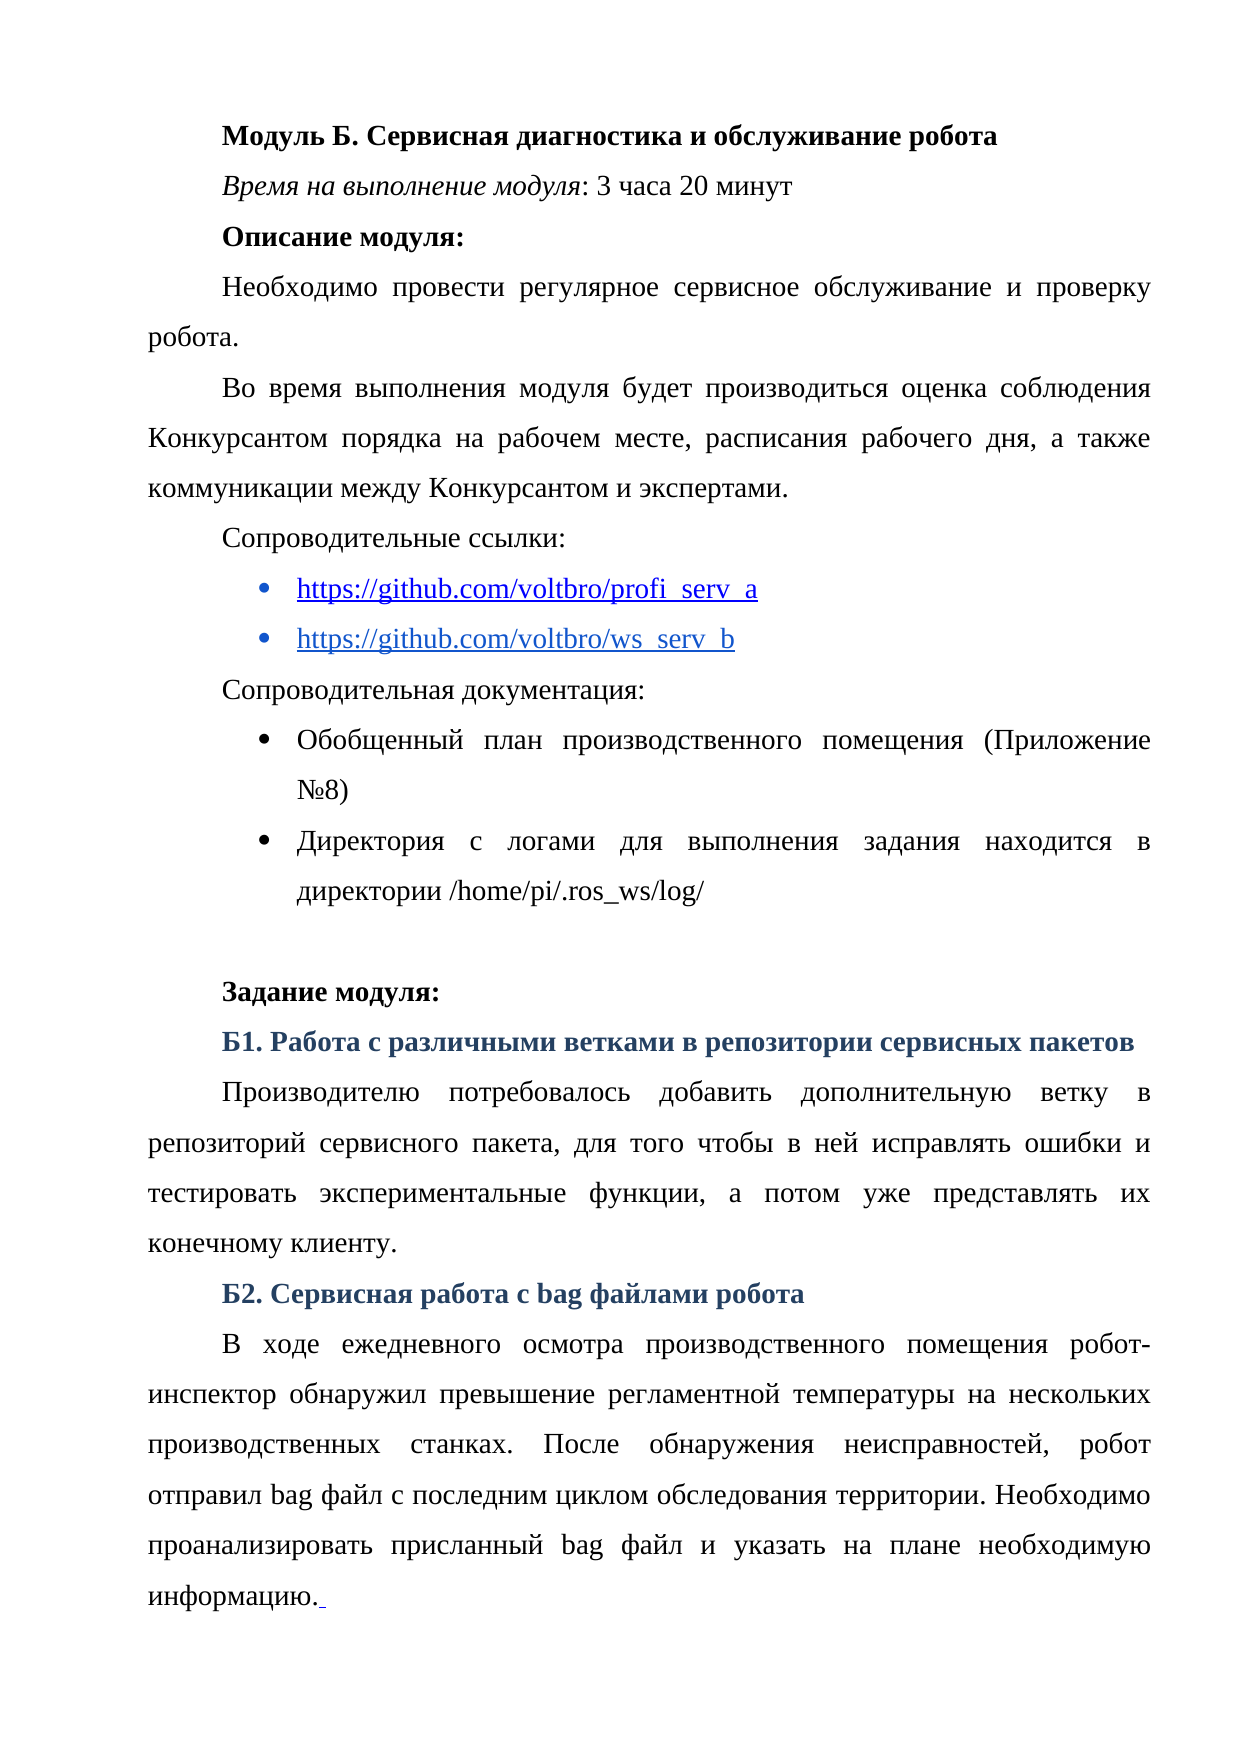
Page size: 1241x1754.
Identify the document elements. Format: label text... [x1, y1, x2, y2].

text Время на выполнение модуля: 3 часа 20 минут [148, 168, 1152, 202]
text Во время выполнения модуля будет производиться оценка соблюдения Конкурсантом порядка на рабочем месте, расписания рабочего дня, а также коммуникации между Конкурсантом и экспертами. [148, 370, 1152, 504]
text Производителю потребовалось добавить дополнительную ветку в репозиторий сервисного пакета, для того чтобы в ней исправлять ошибки и тестировать экспериментальные функции, а потом уже представлять их конечному клиенту. [148, 1074, 1152, 1259]
text Сопроводительные ссылки: [148, 521, 1152, 554]
list Обобщенный план производственного помещения (Приложение №8) [259, 722, 1152, 806]
text Сопроводительная документация: [148, 672, 1152, 705]
text Необходимо провести регулярное сервисное обслуживание и проверку робота. [148, 269, 1152, 353]
text Описание модуля: [148, 219, 1152, 252]
text Задание модуля: [148, 974, 1152, 1007]
list https://github.com/voltbro/ws_serv_b [259, 621, 1152, 655]
list https://github.com/voltbro/profi_serv_a [259, 571, 1152, 604]
list Директория с логами для выполнения задания находится в директории /home/pi/.ros_ws/log/ [259, 823, 1152, 907]
text В ходе ежедневного осмотра производственного помещения робот-инспектор обнаружил превышение регламентной температуры на нескольких производственных станках. После обнаружения неисправностей, робот отправил bag файл с последним циклом обследования территории. Необходимо проанализировать присланный bag файл и указать на плане необходимую информацию. [148, 1326, 1152, 1611]
subtitle Б1. Работа с различными ветками в репозитории сервисных пакетов [148, 1024, 1152, 1058]
subtitle Б2. Сервисная работа с bag файлами робота [148, 1276, 1152, 1309]
text Модуль Б. Сервисная диагностика и обслуживание робота [148, 118, 1152, 152]
